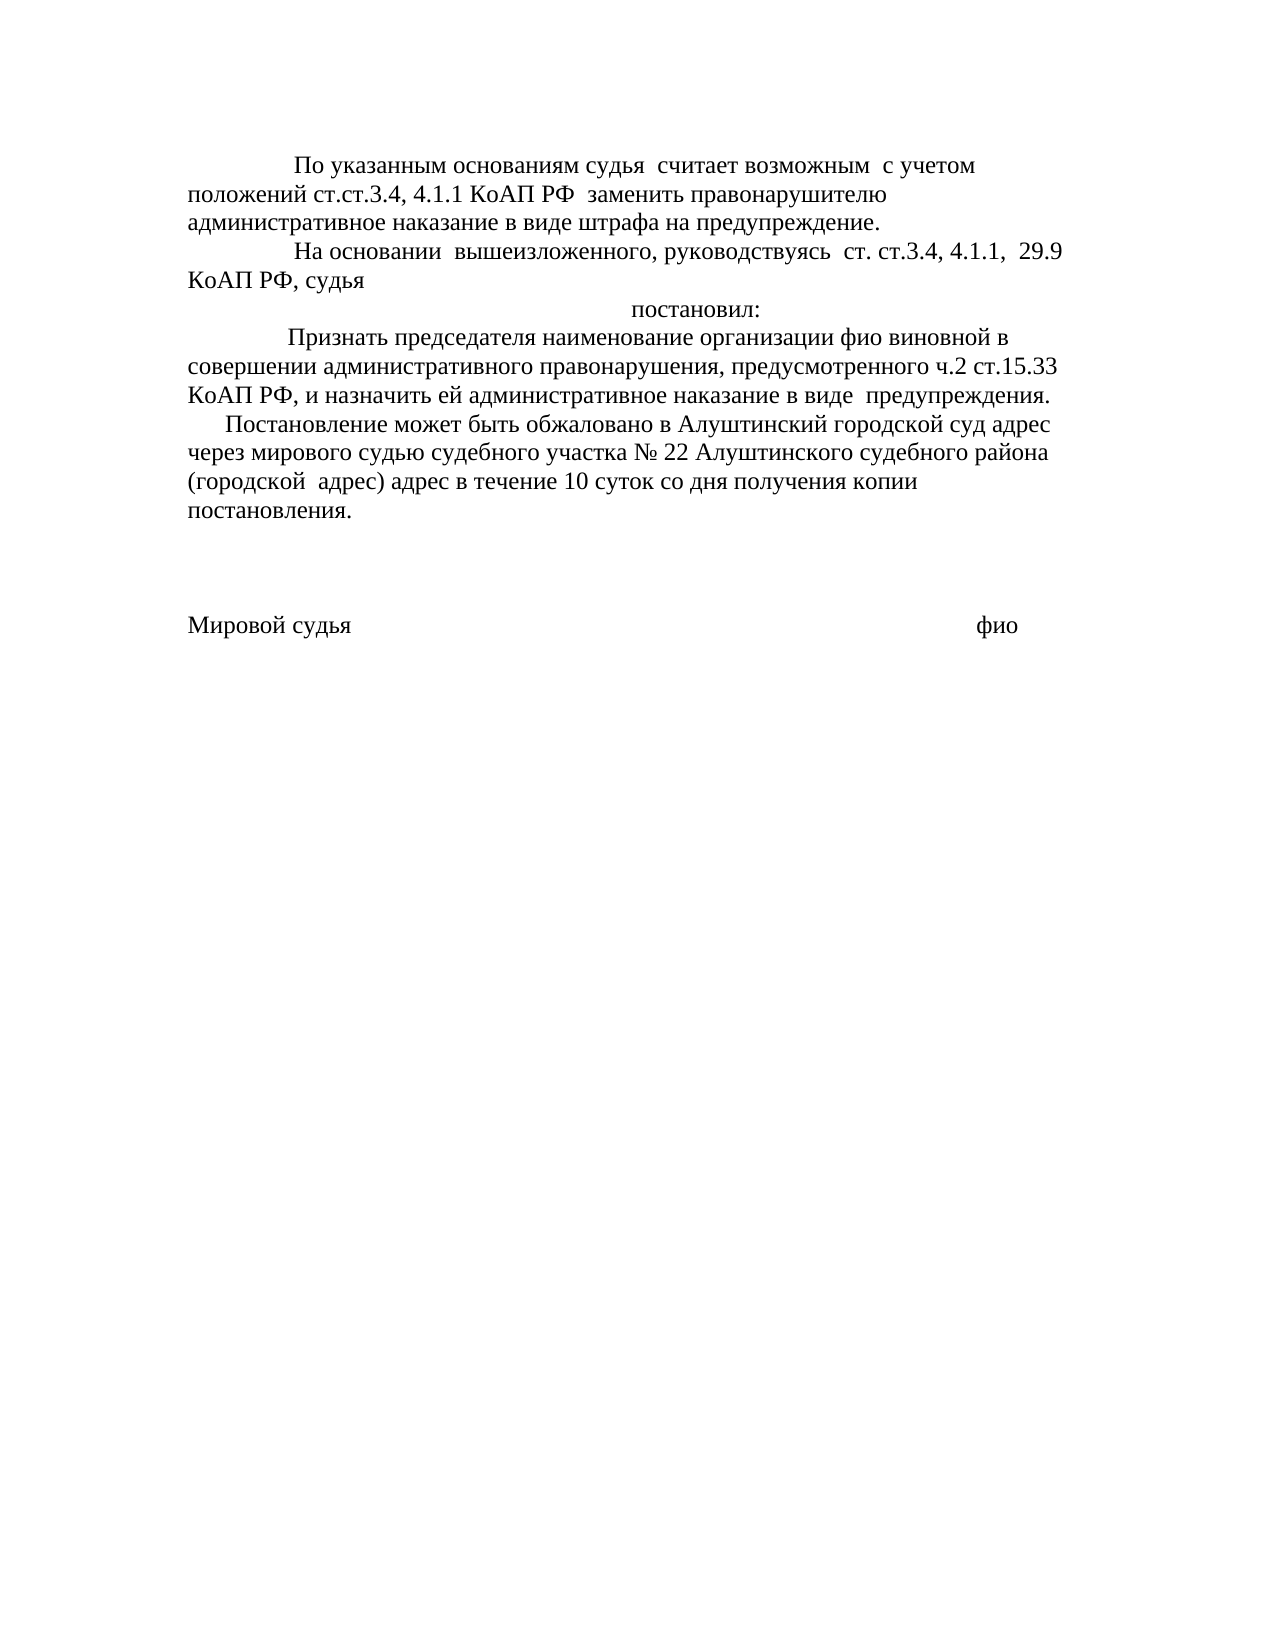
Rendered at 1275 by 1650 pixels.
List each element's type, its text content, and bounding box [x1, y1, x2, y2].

text Постановление может быть обжаловано в Алуштинский городской суд адрес через мирового судью судебного участка № 22 Алуштинского судебного района (городской адрес) адрес в течение 10 суток со дня получения копии постановления. [187, 409, 1087, 524]
text По указанным основаниям судья считает возможным с учетом положений ст.ст.3.4, 4.1.1 КоАП РФ заменить правонарушителю административное наказание в виде штрафа на предупреждение. [187, 150, 1087, 236]
text Мировой судья фио [187, 610, 1087, 639]
text На основании вышеизложенного, руководствуясь ст. ст.3.4, 4.1.1, 29.9 КоАП РФ, судья [187, 236, 1087, 294]
text Признать председателя наименование организации фио виновной в совершении административного правонарушения, предусмотренного ч.2 ст.15.33 КоАП РФ, и назначить ей административное наказание в виде предупреждения. [187, 322, 1087, 409]
text постановил: [187, 294, 1087, 322]
